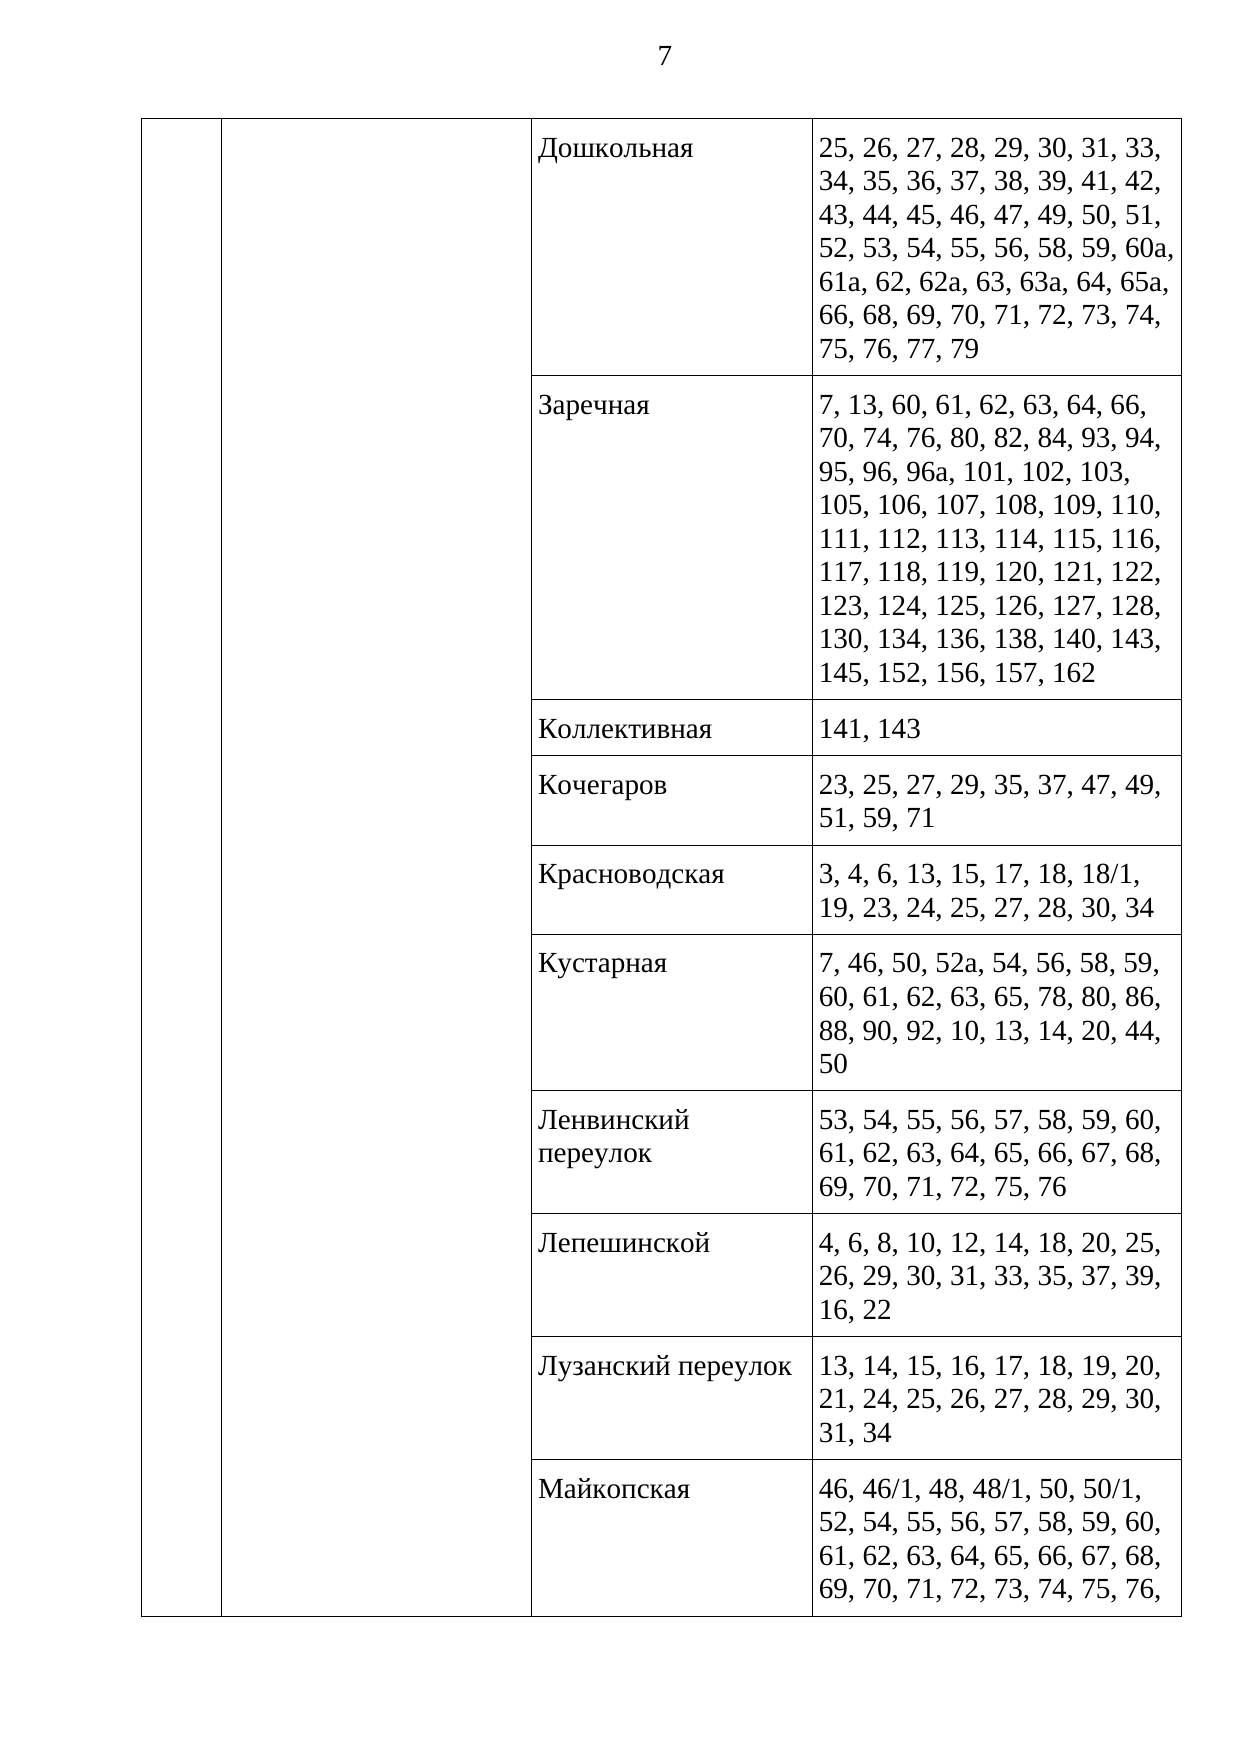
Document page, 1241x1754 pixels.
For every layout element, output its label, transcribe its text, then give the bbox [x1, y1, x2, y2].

table_cell 53, 54, 55, 56, 57, 58, 59, 60, 61, 62, 63, 64, 65, 66, 67, 68, 69, 70, 71, 72, 75, 76 [813, 1091, 1181, 1213]
table_cell 3, 4, 6, 13, 15, 17, 18, 18/1, 19, 23, 24, 25, 27, 28, 30, 34 [813, 846, 1181, 934]
table_cell Лузанский переулок [532, 1337, 812, 1459]
table_cell Лепешинской [532, 1214, 812, 1336]
table_cell 25, 26, 27, 28, 29, 30, 31, 33, 34, 35, 36, 37, 38, 39, 41, 42, 43, 44, 45, 46, 47, 49, 50, 51, 52, 53, 54, 55, 56, 58, 59, 60а, 61а, 62, 62а, 63, 63а, 64, 65а, 66, 68, 69, 70, 71, 72, 73, 74, 75, 76, 77, 79 [813, 119, 1181, 375]
table_cell 7, 13, 60, 61, 62, 63, 64, 66, 70, 74, 76, 80, 82, 84, 93, 94, 95, 96, 96а, 101, 102, 103, 105, 106, 107, 108, 109, 110, 111, 112, 113, 114, 115, 116, 117, 118, 119, 120, 121, 122, 123, 124, 125, 126, 127, 128, 130, 134, 136, 138, 140, 143, 145, 152, 156, 157, 162 [813, 376, 1181, 699]
table_cell 7, 46, 50, 52а, 54, 56, 58, 59, 60, 61, 62, 63, 65, 78, 80, 86, 88, 90, 92, 10, 13, 14, 20, 44, 50 [813, 935, 1181, 1090]
table_cell Дошкольная [532, 119, 812, 375]
table_cell Заречная [532, 376, 812, 699]
table_cell 141, 143 [813, 700, 1181, 755]
table_cell Ленвинский переулок [532, 1091, 812, 1213]
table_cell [813, 1460, 1181, 1616]
table_cell 13, 14, 15, 16, 17, 18, 19, 20, 21, 24, 25, 26, 27, 28, 29, 30, 31, 34 [813, 1337, 1181, 1459]
table_cell Кочегаров [532, 756, 812, 844]
table_cell 23, 25, 27, 29, 35, 37, 47, 49, 51, 59, 71 [813, 756, 1181, 844]
table_cell Майкопская [532, 1460, 812, 1616]
table_cell Красноводская [532, 846, 812, 934]
table_cell Кустарная [532, 935, 812, 1090]
table_cell 4, 6, 8, 10, 12, 14, 18, 20, 25, 26, 29, 30, 31, 33, 35, 37, 39, 16, 22 [813, 1214, 1181, 1336]
table_cell Коллективная [532, 700, 812, 755]
